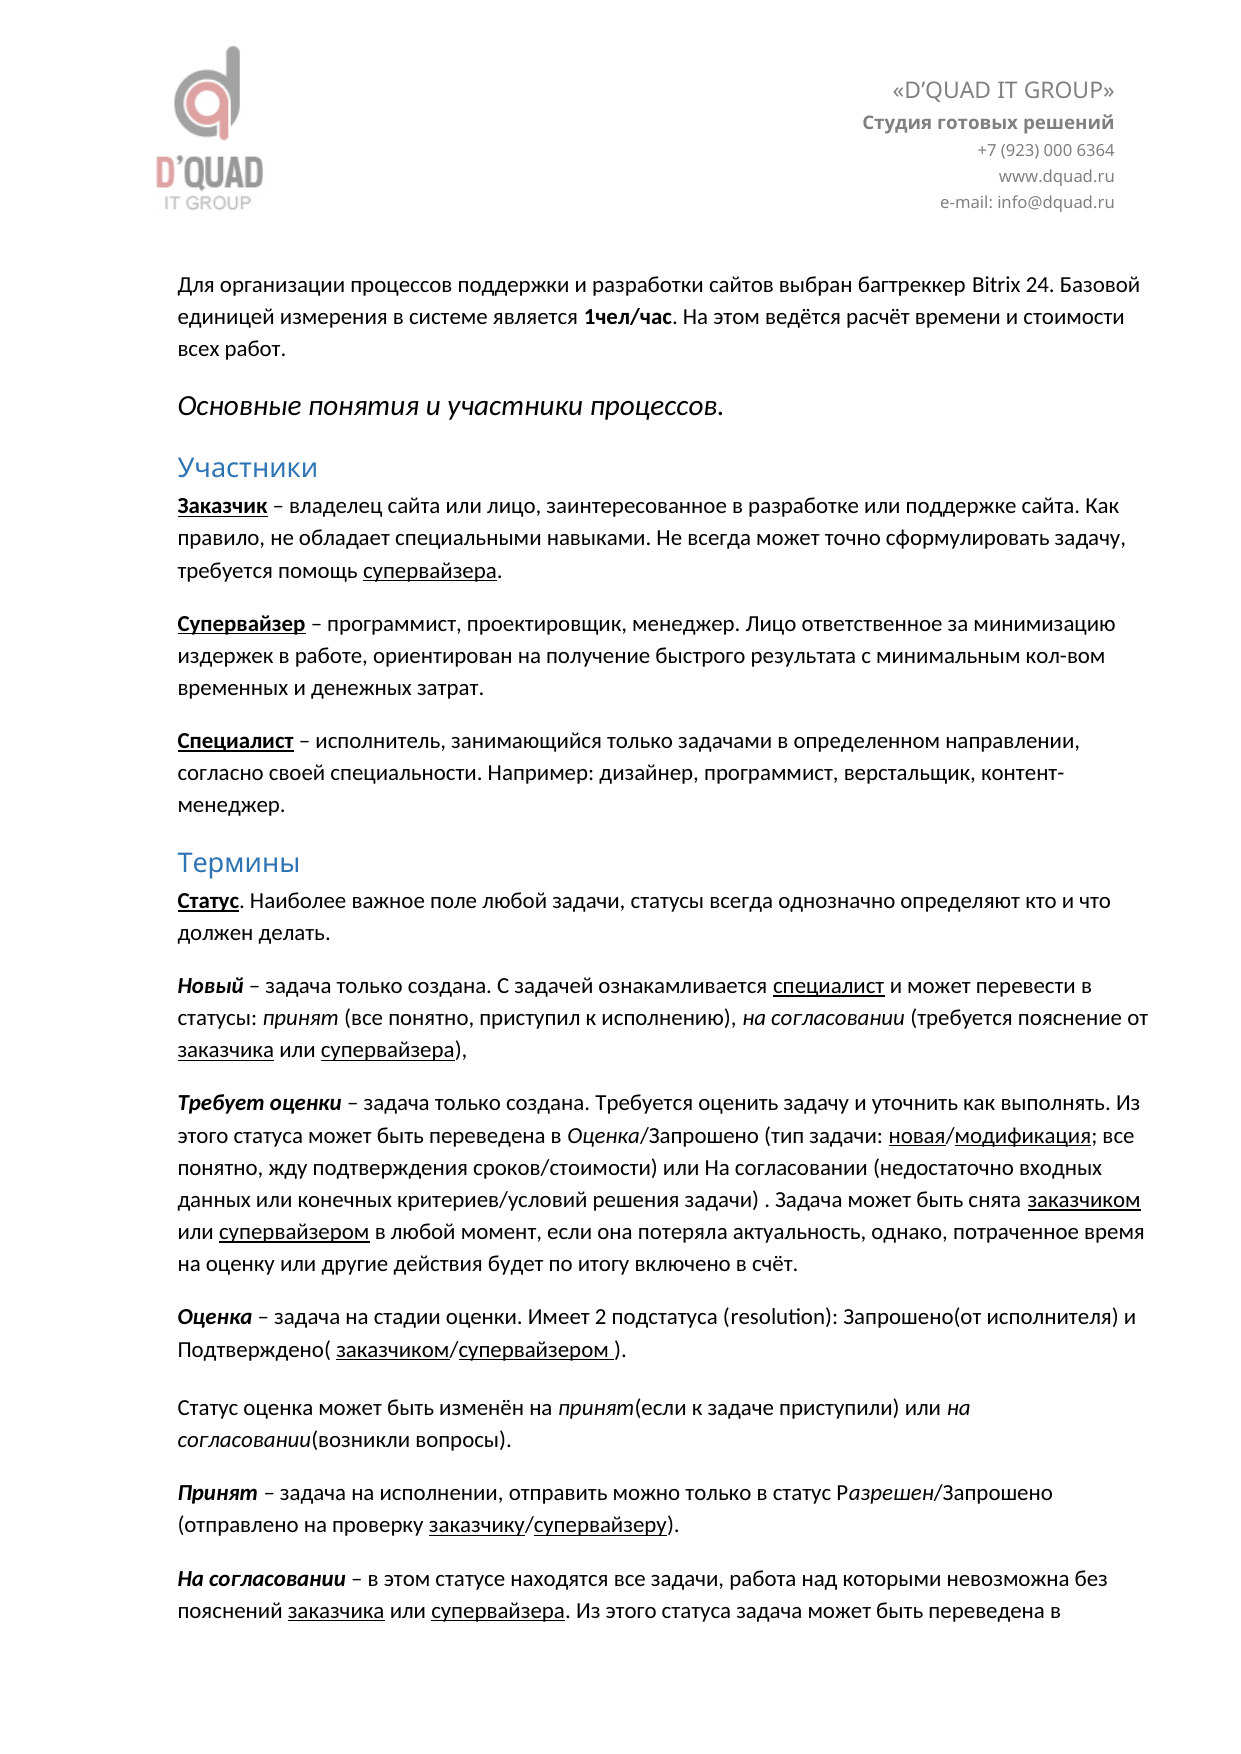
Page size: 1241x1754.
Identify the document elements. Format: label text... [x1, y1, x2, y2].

text Основные понятия и участники процессов. [177, 387, 1152, 423]
picture [136, 39, 281, 217]
text Оценка – задача на стадии оценки. Имеет 2 подстатуса (resolution): Запрошено(от исполнителя) и Подтверждено( заказчиком/супервайзером ). Статус оценка может быть изменён на принят(если к задаче приступили) или на согласовании(возникли вопросы). [177, 1302, 1152, 1453]
subtitle Участники [177, 449, 1152, 486]
text Принят – задача на исполнении, отправить можно только в статус Разрешен/Запрошено (отправлено на проверку заказчику/супервайзеру). [177, 1478, 1152, 1539]
text Новый – задача только создана. С задачей ознакамливается специалист и может перевести в статусы: принят (все понятно, приступил к исполнению), на согласовании (требуется пояснение от заказчика или супервайзера), [177, 971, 1152, 1063]
subtitle Термины [177, 843, 1152, 880]
text Требует оценки – задача только создана. Требуется оценить задачу и уточнить как выполнять. Из этого статуса может быть переведена в Оценка/Запрошено (тип задачи: новая/модификация; все понятно, жду подтверждения сроков/стоимости) или На согласовании (недостаточно входных данных или конечных критериев/условий решения задачи) . Задача может быть снята заказчиком или супервайзером в любой момент, если она потеряла актуальность, однако, потраченное время на оценку или другие действия будет по итогу включено в счёт. [177, 1088, 1152, 1277]
text Статус. Наиболее важное поле любой задачи, статусы всегда однозначно определяют кто и что должен делать. [177, 886, 1152, 946]
text Специалист – исполнитель, занимающийся только задачами в определенном направлении, согласно своей специальности. Например: дизайнер, программист, верстальщик, контент-менеджер. [177, 726, 1152, 818]
text Для организации процессов поддержки и разработки сайтов выбран багтреккер Bitrix 24. Базовой единицей измерения в системе является 1чел/час. На этом ведётся расчёт времени и стоимости всех работ. [177, 270, 1152, 362]
text Супервайзер – программист, проектировщик, менеджер. Лицо ответственное за минимизацию издержек в работе, ориентирован на получение быстрого результата с минимальным кол-вом временных и денежных затрат. [177, 609, 1152, 701]
text Заказчик – владелец сайта или лицо, заинтересованное в разработке или поддержке сайта. Как правило, не обладает специальными навыками. Не всегда может точно сформулировать задачу, требуется помощь супервайзера. [177, 491, 1152, 584]
